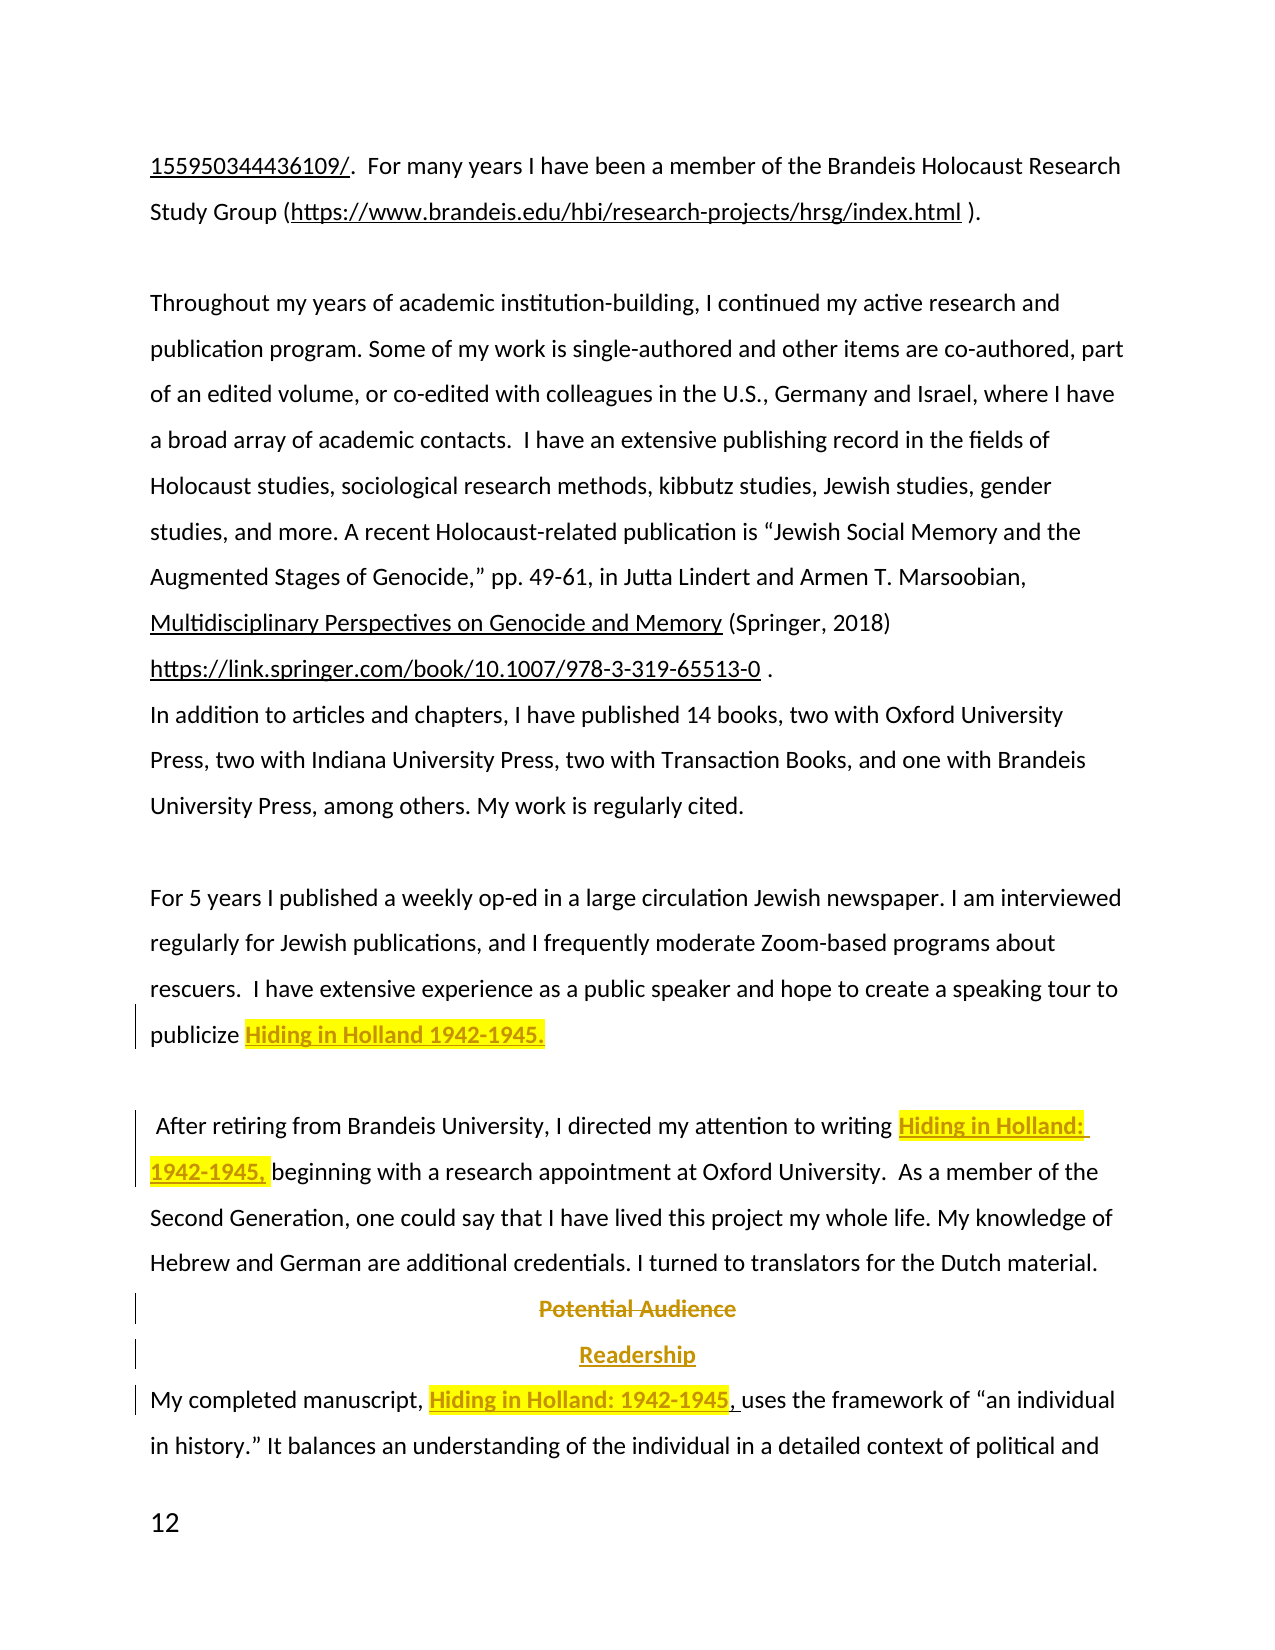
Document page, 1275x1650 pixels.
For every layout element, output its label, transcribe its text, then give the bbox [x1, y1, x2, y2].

text After retiring from Brandeis University, I directed my attention to writing Hiding in Holland: 1942-1945, beginning with a research appointment at Oxford University. As a member of the Second Generation, one could say that I have lived this project my whole life. My knowledge of Hebrew and German are additional credentials. I turned to translators for the Dutch material. [150, 1110, 1125, 1278]
text Throughout my years of academic institution-building, I continued my active research and publication program. Some of my work is single-authored and other items are co-authored, part of an edited volume, or co-edited with colleagues in the U.S., Germany and Israel, where I have a broad array of academic contacts. I have an extensive publishing record in the fields of Holocaust studies, sociological research methods, kibbutz studies, Jewish studies, gender studies, and more. A recent Holocaust-related publication is “Jewish Social Memory and the Augmented Stages of Genocide,” pp. 49-61, in Jutta Lindert and Armen T. Marsoobian, Multidisciplinary Perspectives on Genocide and Memory (Springer, 2018) https://link.springer.com/book/10.1007/978-3-319-65513-0 . [150, 287, 1125, 683]
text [150, 1385, 1125, 1461]
text For 5 years I published a weekly op-ed in a large circulation Jewish newspaper. I am interviewed regularly for Jewish publications, and I frequently moderate Zoom-based programs about rescuers. I have extensive experience as a public speaker and hope to create a speaking tour to publicize Hiding in Holland 1942-1945. [150, 882, 1125, 1049]
text In addition to articles and chapters, I have published 14 books, two with Oxford University Press, two with Indiana University Press, two with Transaction Books, and one with Brandeis University Press, among others. My work is regularly cited. [150, 699, 1125, 821]
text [150, 150, 1125, 226]
